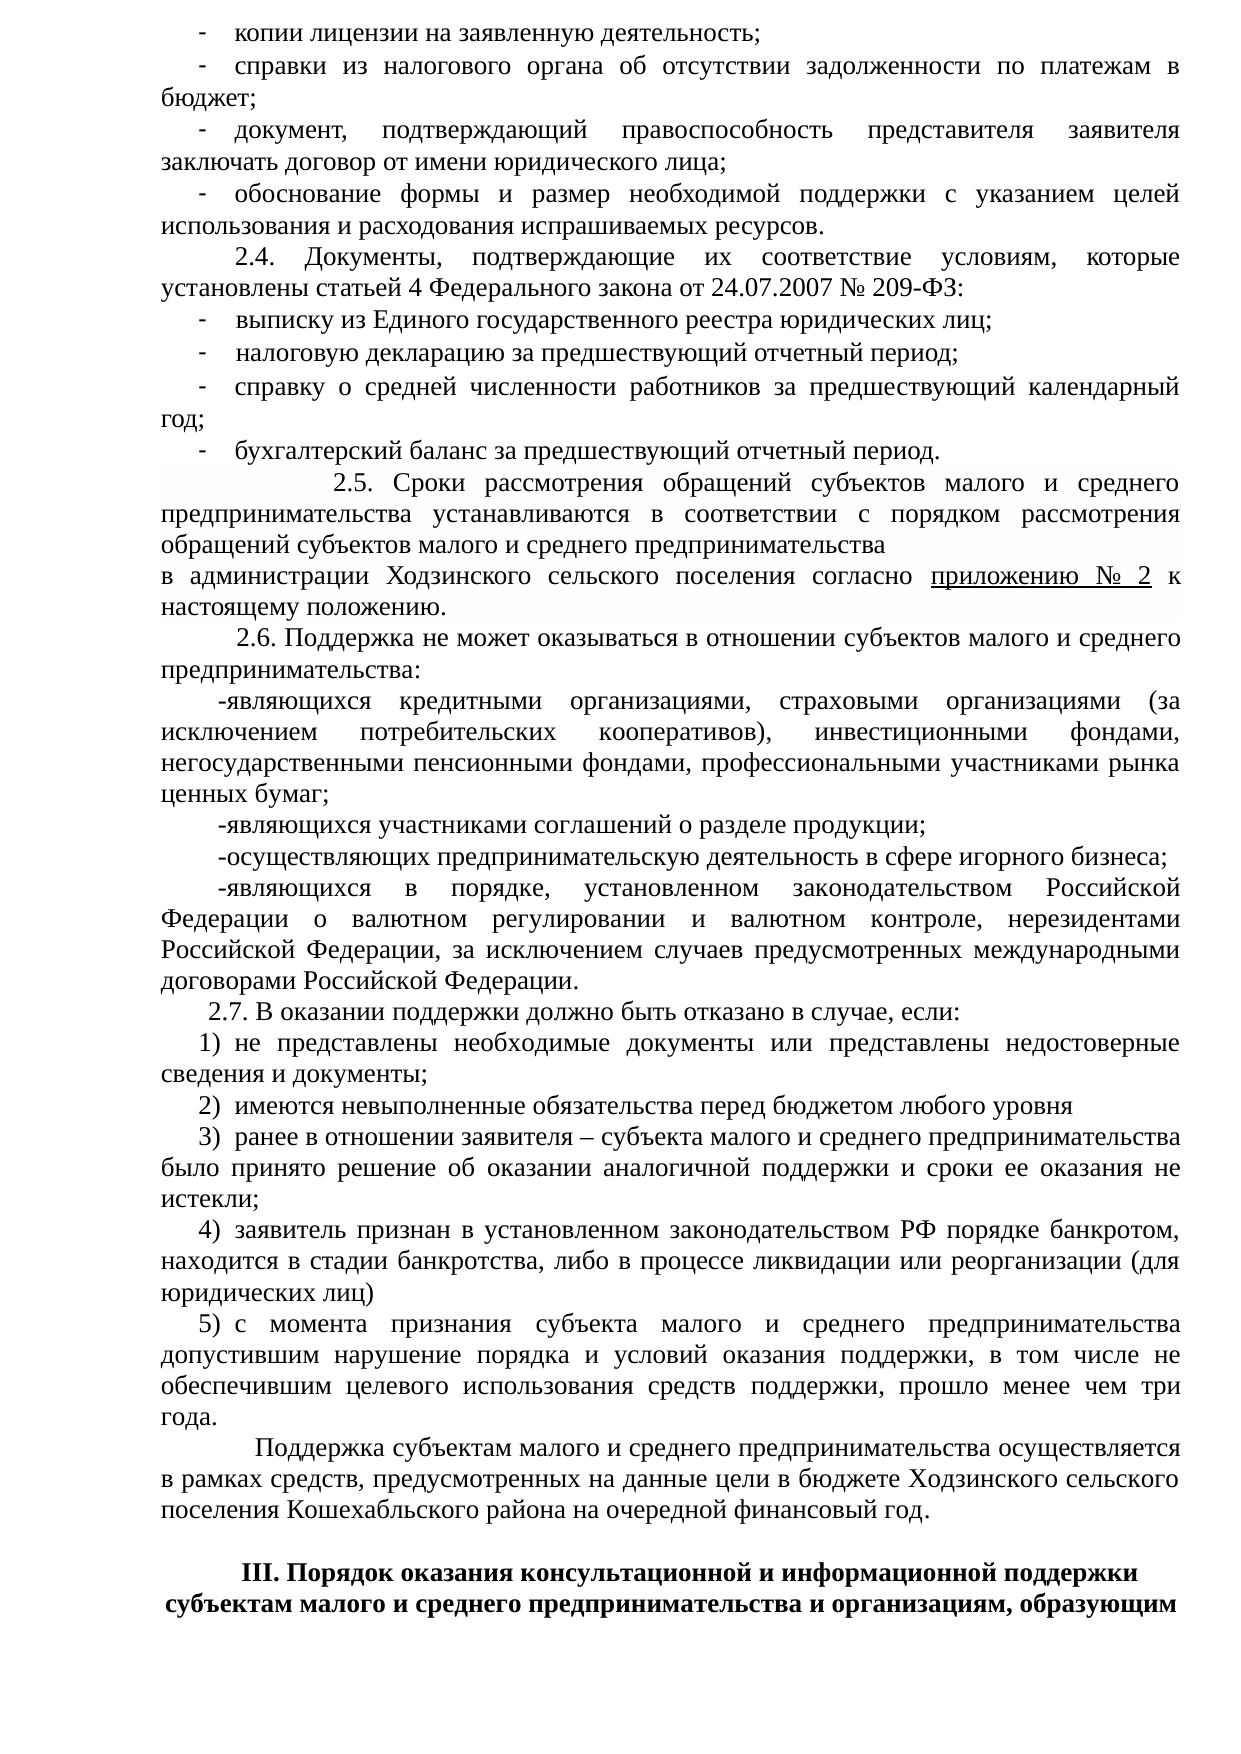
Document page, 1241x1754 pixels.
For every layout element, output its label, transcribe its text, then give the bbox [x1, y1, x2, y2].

text -осуществляющих предпринимательскую деятельность в сфере игорного бизнеса; [161, 839, 1181, 871]
list копии лицензии на заявленную деятельность; [161, 15, 1181, 48]
text -являющихся в порядке, установленном законодательством Российской Федерации о валютном регулировании и валютном контроле, нерезидентами Российской Федерации, за исключением случаев предусмотренных международными договорами Российской Федерации. [161, 871, 1181, 995]
list документ, подтверждающий правоспособность представителя заявителя заключать договор от имени юридического лица; [161, 112, 1181, 176]
list имеются невыполненные обязательства перед бюджетом любого уровня [161, 1089, 1181, 1120]
text 2.7. В оказании поддержки должно быть отказано в случае, если: [161, 995, 1181, 1026]
text Поддержка субъектам малого и среднего предпринимательства осуществляется в рамках средств, предусмотренных на данные цели в бюджете Ходзинского сельского поселения Кошехабльского района на очередной финансовый год. [161, 1431, 1181, 1525]
text в администрации Ходзинского сельского поселения согласно приложению № 2 к настоящему положению. [161, 559, 1181, 622]
list справку о средней численности работников за предшествующий календарный год; [161, 369, 1181, 433]
text -являющихся участниками соглашений о разделе продукции; [161, 808, 1181, 839]
list бухгалтерский баланс за предшествующий отчетный период. [161, 433, 1181, 466]
text 2.5. Сроки рассмотрения обращений субъектов малого и среднего предпринимательства устанавливаются в соответствии с порядком рассмотрения обращений субъектов малого и среднего предпринимательства [161, 466, 1181, 559]
list ранее в отношении заявителя – субъекта малого и среднего предпринимательства было принято решение об оказании аналогичной поддержки и сроки ее оказания не истекли; [161, 1120, 1181, 1213]
list не представлены необходимые документы или представлены недостоверные сведения и документы; [161, 1026, 1181, 1089]
text 2.4. Документы, подтверждающие их соответствие условиям, которые установлены статьей 4 Федерального закона от 24.07.2007 № 209-ФЗ: [161, 240, 1181, 303]
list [161, 1556, 1181, 1618]
text 2.6. Поддержка не может оказываться в отношении субъектов малого и среднего предпринимательства: [161, 622, 1181, 684]
list справки из налогового органа об отсутствии задолженности по платежам в бюджет; [161, 48, 1181, 112]
text -являющихся кредитными организациями, страховыми организациями (за исключением потребительских кооперативов), инвестиционными фондами, негосударственными пенсионными фондами, профессиональными участниками рынка ценных бумаг; [161, 684, 1181, 808]
list с момента признания субъекта малого и среднего предпринимательства допустившим нарушение порядка и условий оказания поддержки, в том числе не обеспечившим целевого использования средств поддержки, прошло менее чем три года. [161, 1307, 1181, 1431]
list выписку из Единого государственного реестра юридических лиц; [198, 303, 1181, 336]
list заявитель признан в установленном законодательством РФ порядке банкротом, находится в стадии банкротства, либо в процессе ликвидации или реорганизации (для юридических лиц) [161, 1213, 1181, 1307]
list обоснование формы и размер необходимой поддержки с указанием целей использования и расходования испрашиваемых ресурсов. [161, 176, 1181, 240]
list налоговую декларацию за предшествующий отчетный период; [198, 336, 1181, 369]
